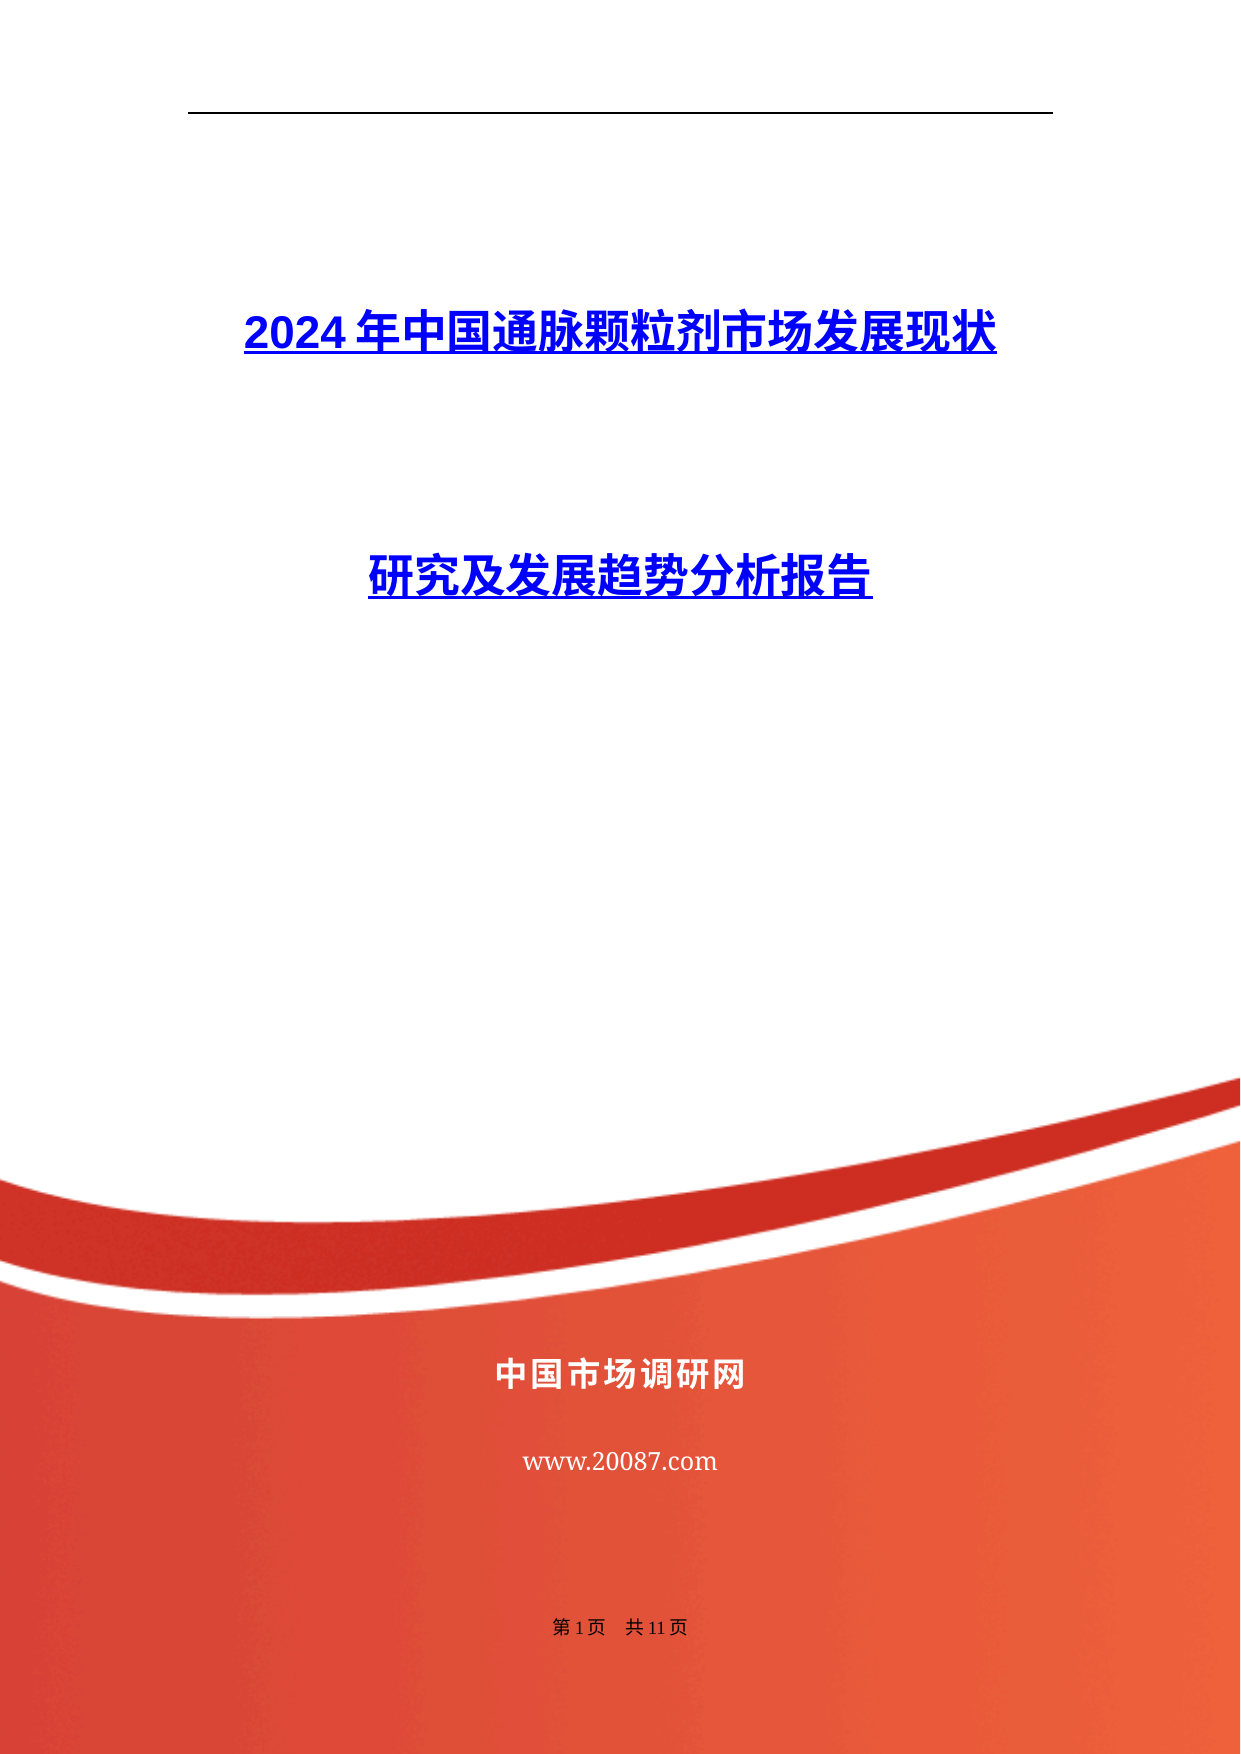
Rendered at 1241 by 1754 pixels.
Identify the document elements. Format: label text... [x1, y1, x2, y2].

subtitle 中国市场调研网 [187, 1339, 1053, 1404]
text www.20087.com [187, 1428, 1053, 1493]
table_header 2024年中国通脉颗粒剂市场发展现状研究及发展趋势分析报告 [188, 207, 1053, 773]
picture [0, 1006, 1241, 1754]
